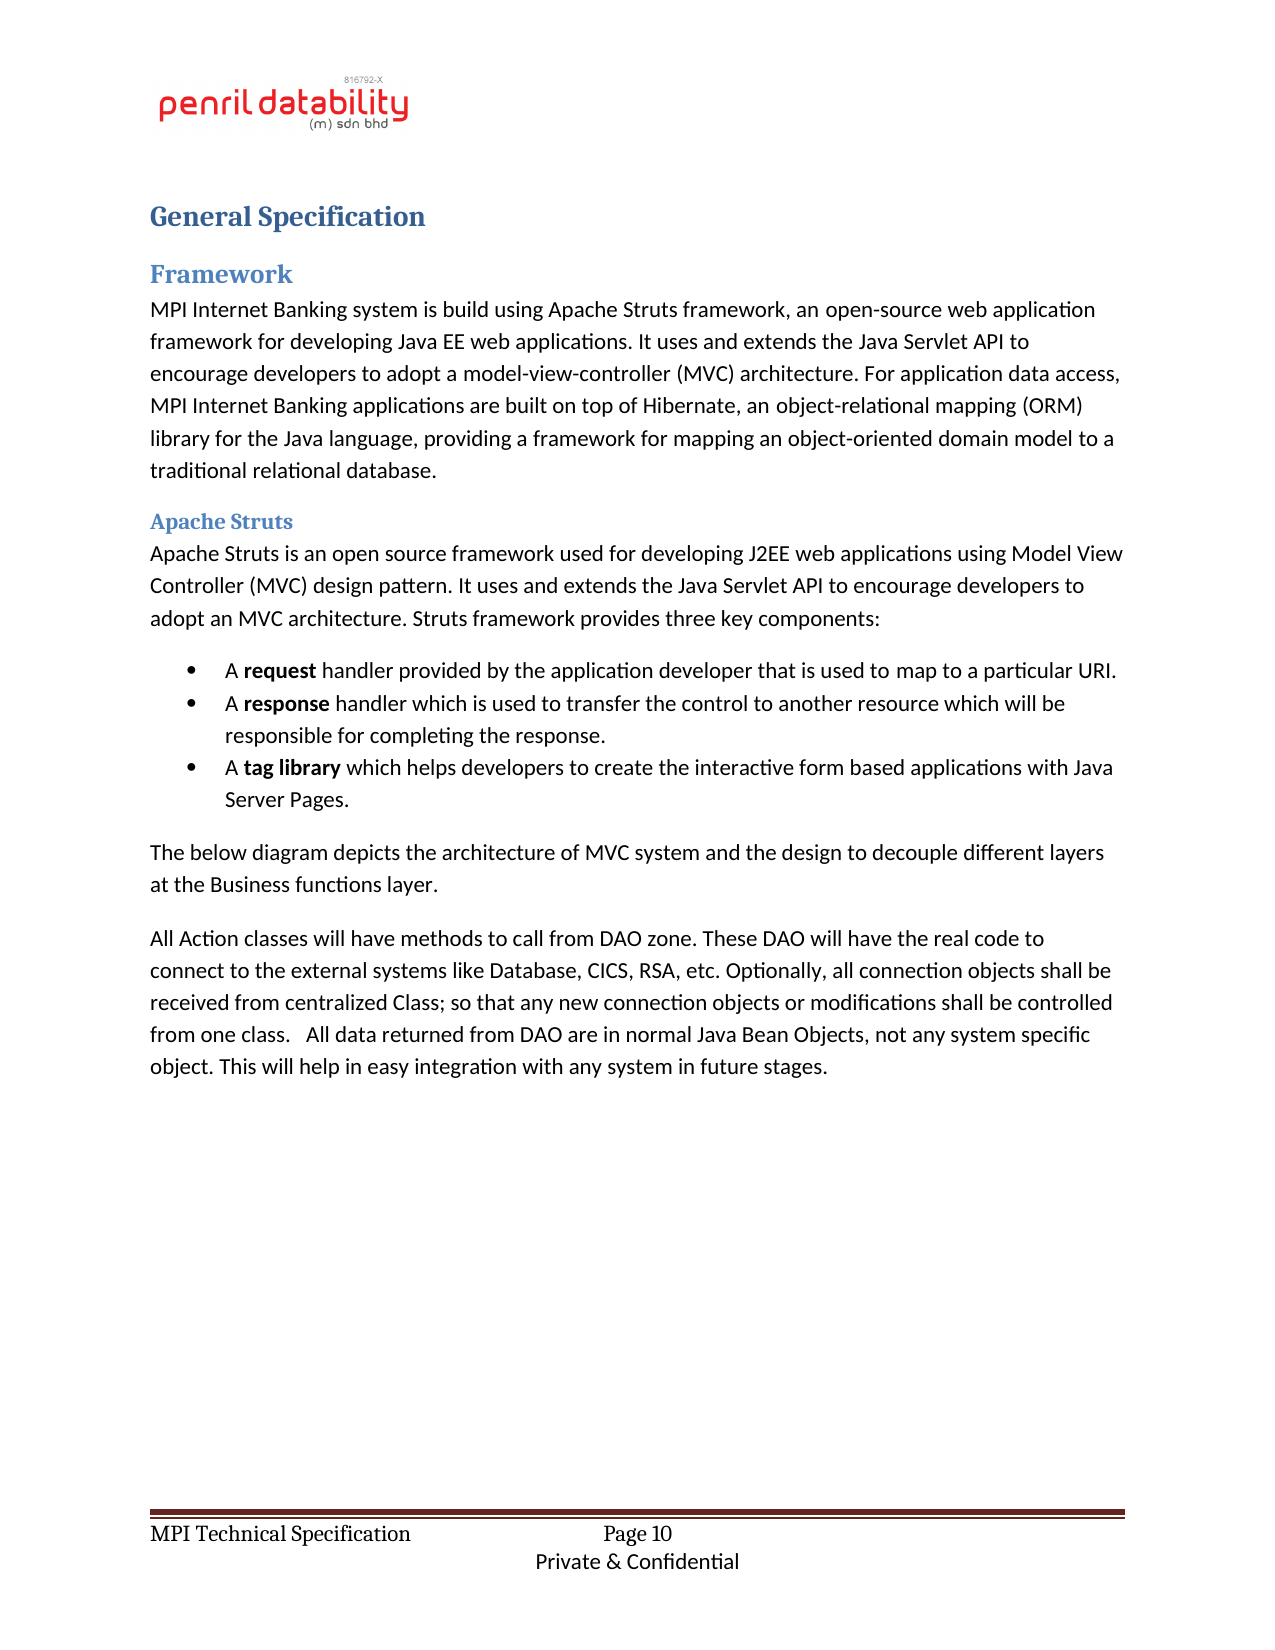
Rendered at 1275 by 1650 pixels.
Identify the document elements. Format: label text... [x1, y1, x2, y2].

subtitle Apache Struts [150, 509, 1125, 535]
subtitle General Specification [150, 200, 1125, 233]
text The below diagram depicts the architecture of MVC system and the design to decouple different layers at the Business functions layer. [150, 838, 1125, 899]
list A tag library which helps developers to create the interactive form based applications with Java Server Pages. [187, 753, 1125, 813]
text MPI Internet Banking system is build using Apache Struts framework, an open-source web application framework for developing Java EE web applications. It uses and extends the Java Servlet API to encourage developers to adopt a model-view-controller (MVC) architecture. For application data access, MPI Internet Banking applications are built on top of Hibernate, an object-relational mapping (ORM) library for the Java language, providing a framework for mapping an object-oriented domain model to a traditional relational database. [150, 295, 1125, 484]
picture [150, 75, 416, 141]
text All Action classes will have methods to call from DAO zone. These DAO will have the real code to connect to the external systems like Database, CICS, RSA, etc. Optionally, all connection objects shall be received from centralized Class; so that any new connection objects or modifications shall be controlled from one class. All data returned from DAO are in normal Java Bean Objects, not any system specific object. This will help in easy integration with any system in future stages. [150, 924, 1125, 1080]
list A response handler which is used to transfer the control to another resource which will be responsible for completing the response. [187, 689, 1125, 749]
list A request handler provided by the application developer that is used to map to a particular URI. [187, 657, 1125, 685]
subtitle Framework [150, 259, 1125, 291]
text Apache Struts is an open source framework used for developing J2EE web applications using Model View Controller (MVC) design pattern. It uses and extends the Java Servlet API to encourage developers to adopt an MVC architecture. Struts framework provides three key components: [150, 539, 1125, 632]
